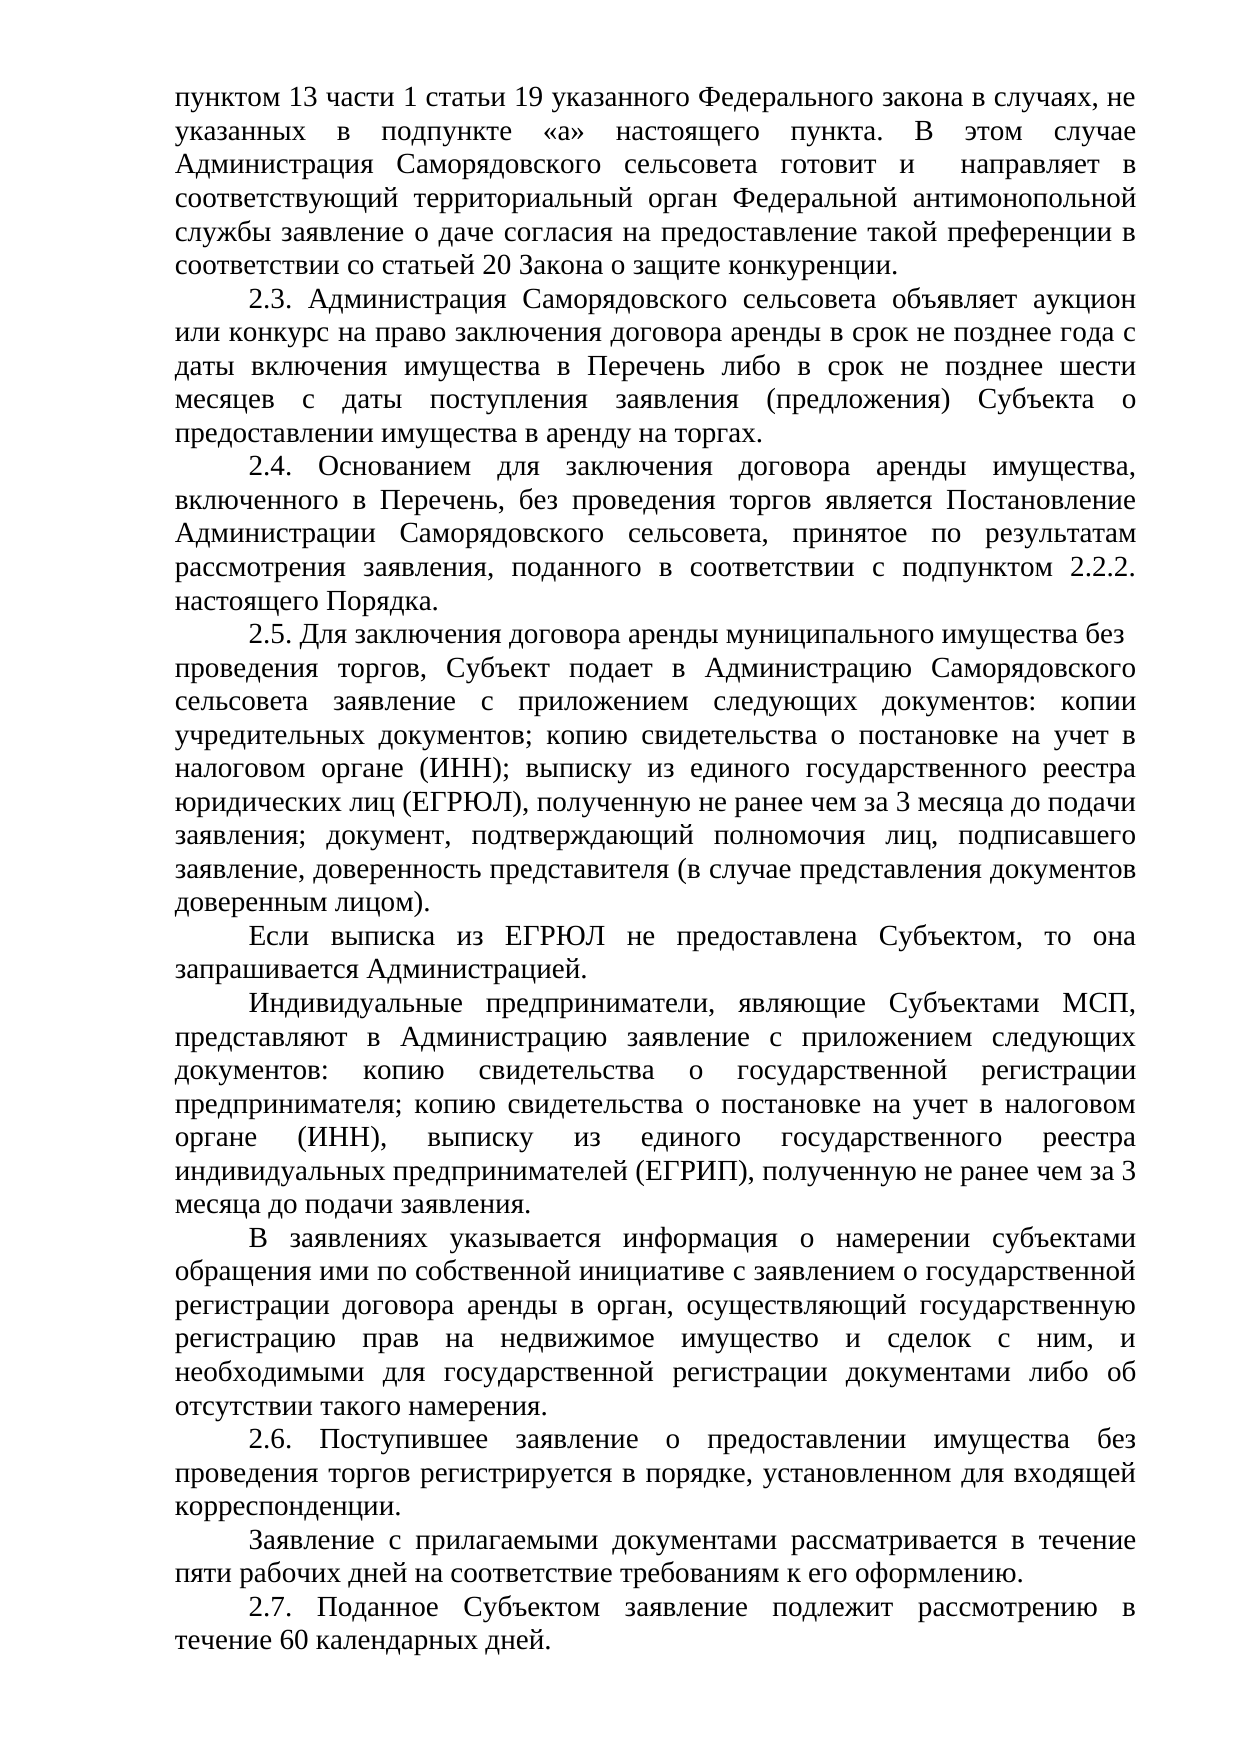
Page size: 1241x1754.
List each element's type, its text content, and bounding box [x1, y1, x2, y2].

text 2.3. Администрация Саморядовского сельсовета объявляет аукцион или конкурс на право заключения договора аренды в срок не позднее года с даты включения имущества в Перечень либо в срок не позднее шести месяцев с даты поступления заявления (предложения) Субъекта о предоставлении имущества в аренду на торгах. [174, 281, 1137, 448]
text Заявление с прилагаемыми документами рассматривается в течение пяти рабочих дней на соответствие требованиям к его оформлению. [174, 1522, 1137, 1589]
text Индивидуальные предприниматели, являющие Субъектами МСП, представляют в Администрацию заявление с приложением следующих документов: копию свидетельства о государственной регистрации предпринимателя; копию свидетельства о постановке на учет в налоговом органе (ИНН), выписку из единого государственного реестра индивидуальных предпринимателей (ЕГРИП), полученную не ранее чем за 3 месяца до подачи заявления. [174, 985, 1137, 1220]
text 2.6. Поступившее заявление о предоставлении имущества без проведения торгов регистрируется в порядке, установленном для входящей корреспонденции. [174, 1421, 1137, 1522]
text проведения торгов, Субъект подает в Администрацию Саморядовского сельсовета заявление с приложением следующих документов: копии учредительных документов; копию свидетельства о постановке на учет в налоговом органе (ИНН); выписку из единого государственного реестра юридических лиц (ЕГРЮЛ), полученную не ранее чем за 3 месяца до подачи заявления; документ, подтверждающий полномочия лиц, подписавшего заявление, доверенность представителя (в случае представления документов доверенным лицом). [174, 650, 1137, 918]
text 2.4. Основанием для заключения договора аренды имущества, включенного в Перечень, без проведения торгов является Постановление Администрации Саморядовского сельсовета, принятое по результатам рассмотрения заявления, поданного в соответствии с подпунктом 2.2.2. настоящего Порядка. [174, 448, 1137, 616]
text 2.7. Поданное Субъектом заявление подлежит рассмотрению в течение 60 календарных дней. [174, 1589, 1137, 1656]
text В заявлениях указывается информация о намерении субъектами обращения ими по собственной инициативе с заявлением о государственной регистрации договора аренды в орган, осуществляющий государственную регистрацию прав на недвижимое имущество и сделок с ним, и необходимыми для государственной регистрации документами либо об отсутствии такого намерения. [174, 1220, 1137, 1421]
text 2.5. Для заключения договора аренды муниципального имущества без [174, 616, 1137, 650]
text Если выписка из ЕГРЮЛ не предоставлена Субъектом, то она запрашивается Администрацией. [174, 918, 1137, 985]
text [174, 79, 1137, 281]
